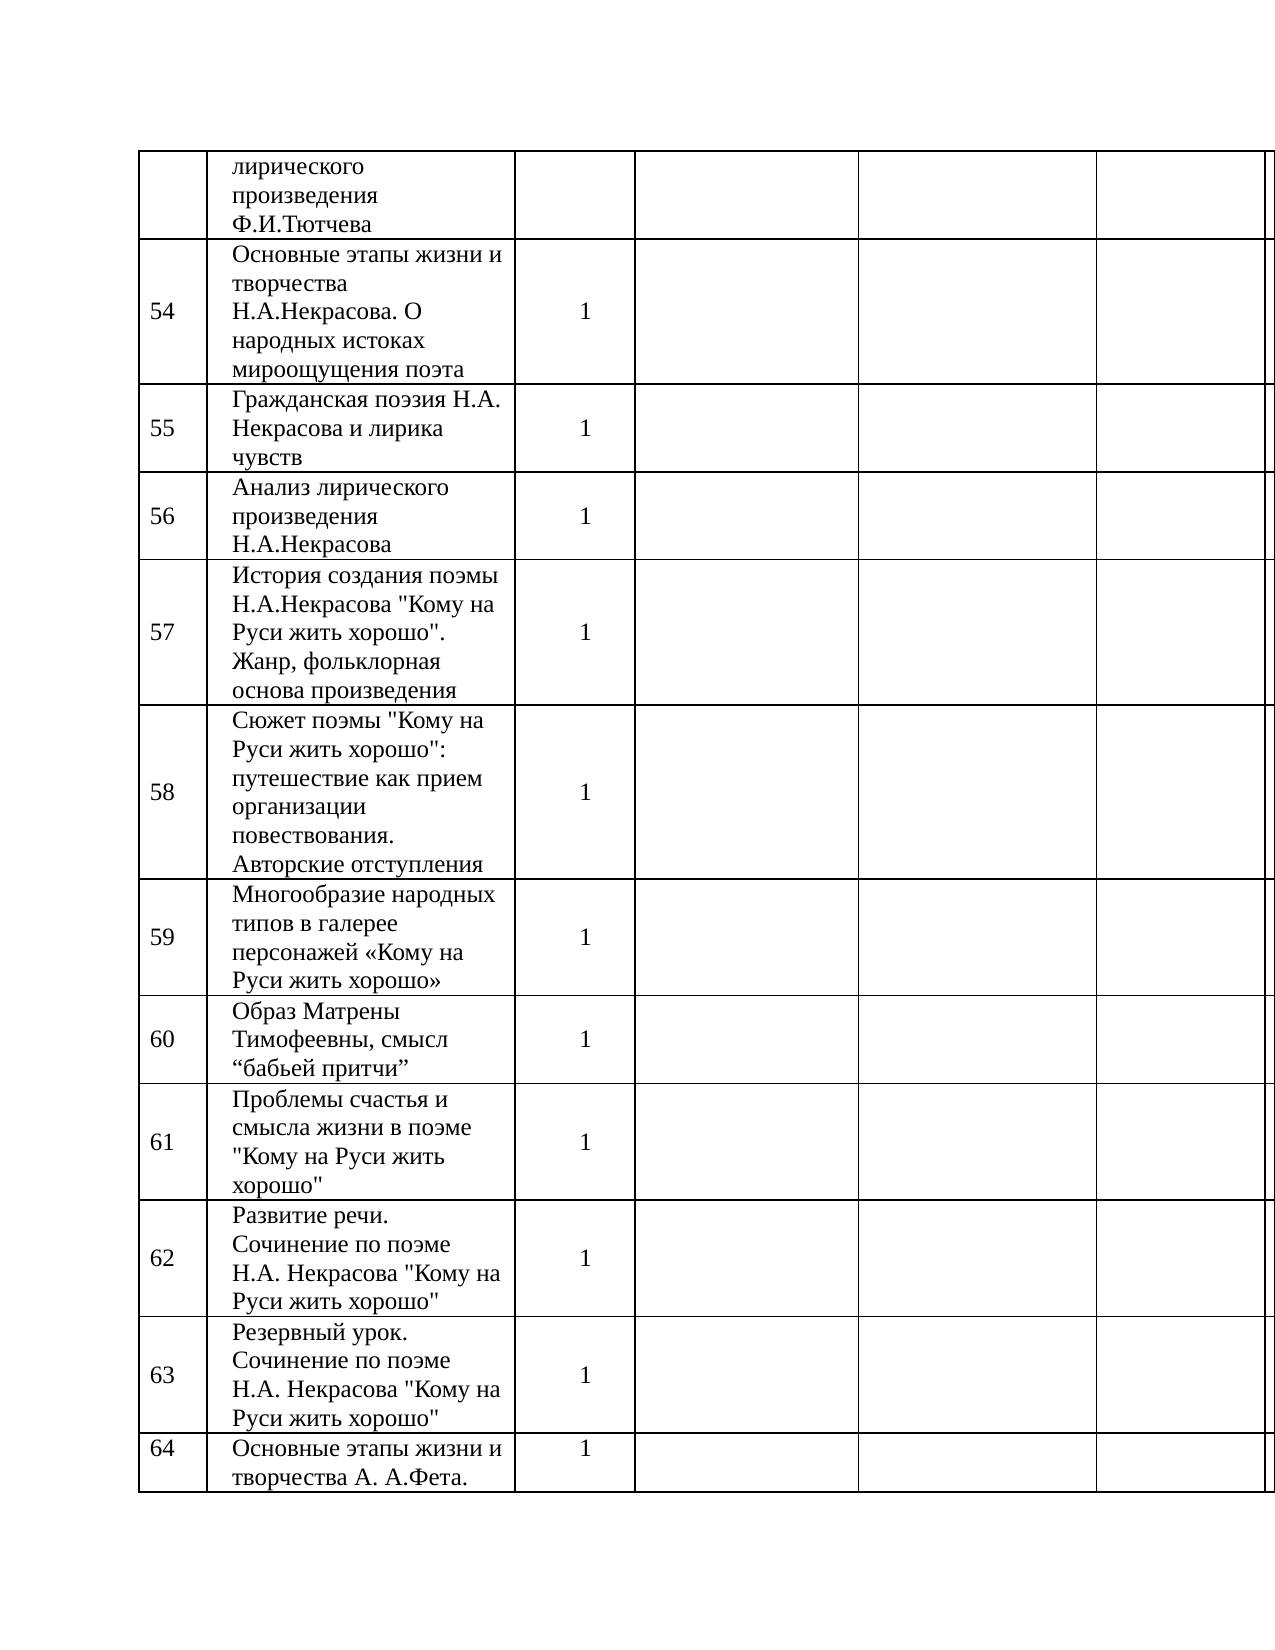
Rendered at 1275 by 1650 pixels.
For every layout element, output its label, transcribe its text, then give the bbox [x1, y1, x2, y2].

table_cell [1097, 1084, 1264, 1199]
table_cell [1097, 473, 1264, 559]
table_cell [636, 880, 858, 995]
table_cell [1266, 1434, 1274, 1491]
table_cell Развитие речи. Сочинение по поэме Н.А. Некрасова "Кому на Руси жить хорошо" [208, 1201, 514, 1316]
table_cell 1 [516, 1084, 634, 1199]
table_cell [859, 996, 1096, 1082]
table_cell [1097, 706, 1264, 878]
table_cell 1 [516, 473, 634, 559]
table_cell Гражданская поэзия Н.А. Некрасова и лирика чувств [208, 385, 514, 471]
table_cell [636, 706, 858, 878]
table_cell Многообразие народных типов в галерее персонажей «Кому на Руси жить хорошо» [208, 880, 514, 995]
table_cell 53 [140, 152, 206, 238]
table_cell 1 [516, 152, 634, 238]
table_cell 1 [516, 880, 634, 995]
table_cell [859, 880, 1096, 995]
table_cell [636, 240, 858, 383]
table_cell [859, 385, 1096, 471]
table_cell 57 [140, 560, 206, 704]
table_cell [859, 706, 1096, 878]
table_cell [859, 473, 1096, 559]
table_cell Анализ лирического произведения Н.А.Некрасова [208, 473, 514, 559]
table_cell История создания поэмы Н.А.Некрасова "Кому на Руси жить хорошо". Жанр, фольклорная основа произведения [208, 560, 514, 704]
table_cell 1 [516, 1434, 634, 1491]
table_cell Образ Матрены Тимофеевны, смысл “бабьей притчи” [208, 996, 514, 1082]
table_cell 59 [140, 880, 206, 995]
table_cell 63 [140, 1317, 206, 1432]
table_cell Основные этапы жизни и творчества Н.А.Некрасова. О народных истоках мироощущения поэта [208, 240, 514, 383]
table_cell Сюжет поэмы "Кому на Руси жить хорошо": путешествие как прием организации повествования. Авторские отступления [208, 706, 514, 878]
table_cell 61 [140, 1084, 206, 1199]
table_cell 1 [516, 706, 634, 878]
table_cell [208, 152, 514, 238]
table_cell 60 [140, 996, 206, 1082]
table_cell [636, 996, 858, 1082]
table_cell [1097, 560, 1264, 704]
table_cell [1097, 240, 1264, 383]
table_cell [859, 152, 1096, 238]
table_cell [859, 240, 1096, 383]
table_cell 1 [516, 385, 634, 471]
table_cell [636, 1084, 858, 1199]
table_cell [1097, 1201, 1264, 1316]
table_cell 1 [516, 1317, 634, 1432]
table_cell [859, 1317, 1096, 1432]
table_cell [859, 1434, 1096, 1491]
table_cell Резервный урок. Сочинение по поэме Н.А. Некрасова "Кому на Руси жить хорошо" [208, 1317, 514, 1432]
table_cell 58 [140, 706, 206, 878]
table_cell 56 [140, 473, 206, 559]
table_cell [636, 1201, 858, 1316]
table_cell 1 [516, 1201, 634, 1316]
table_cell [1097, 385, 1264, 471]
table_cell [636, 473, 858, 559]
table_cell [636, 1434, 858, 1491]
table_cell [636, 152, 858, 238]
table_cell [636, 385, 858, 471]
table_cell 55 [140, 385, 206, 471]
table_cell [1097, 1434, 1264, 1491]
table_cell 54 [140, 240, 206, 383]
table_cell 64 [140, 1434, 206, 1491]
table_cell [208, 1434, 514, 1491]
table_cell [1097, 996, 1264, 1082]
table_cell [636, 1317, 858, 1432]
table_cell 1 [516, 560, 634, 704]
table_cell 62 [140, 1201, 206, 1316]
table_cell [636, 560, 858, 704]
table_cell 1 [516, 240, 634, 383]
table_cell [1097, 1317, 1264, 1432]
table_cell [1097, 880, 1264, 995]
table_cell [859, 560, 1096, 704]
table_cell [859, 1201, 1096, 1316]
table_cell [859, 1084, 1096, 1199]
table_cell 1 [516, 996, 634, 1082]
table_cell Проблемы счастья и смысла жизни в поэме "Кому на Руси жить хорошо" [208, 1084, 514, 1199]
table_cell [1097, 152, 1264, 238]
